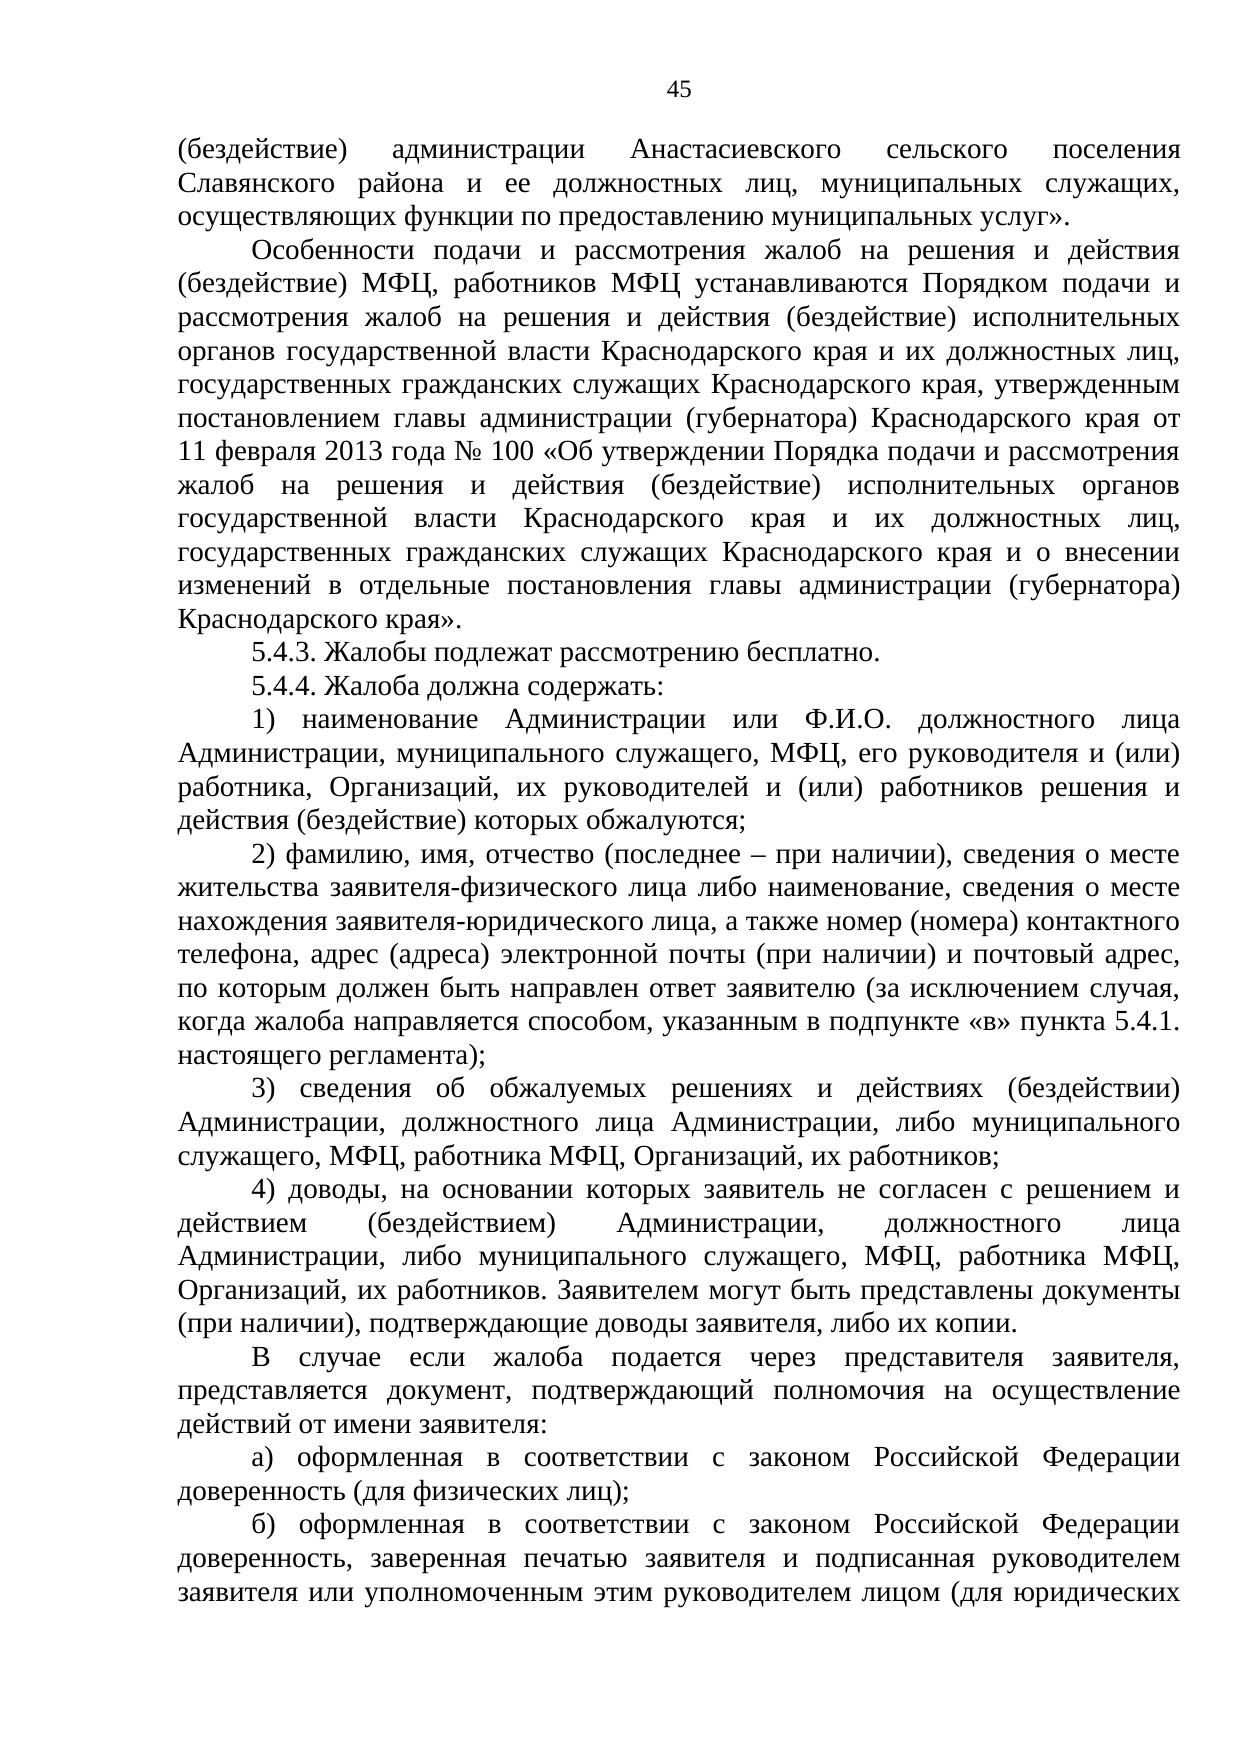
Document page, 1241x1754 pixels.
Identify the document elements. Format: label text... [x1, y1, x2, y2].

text 5.4.4. Жалоба должна содержать: [177, 668, 1181, 702]
text 5.4.3. Жалобы подлежат рассмотрению бесплатно. [177, 634, 1181, 668]
text Особенности подачи и рассмотрения жалоб на решения и действия (бездействие) МФЦ, работников МФЦ устанавливаются Порядком подачи и рассмотрения жалоб на решения и действия (бездействие) исполнительных органов государственной власти Краснодарского края и их должностных лиц, государственных гражданских служащих Краснодарского края, утвержденным постановлением главы администрации (губернатора) Краснодарского края от 11 февраля 2013 года № 100 «Об утверждении Порядка подачи и рассмотрения жалоб на решения и действия (бездействие) исполнительных органов государственной власти Краснодарского края и их должностных лиц, государственных гражданских служащих Краснодарского края и о внесении изменений в отдельные постановления главы администрации (губернатора) Краснодарского края». [177, 232, 1181, 634]
text 2) фамилию, имя, отчество (последнее – при наличии), сведения о месте жительства заявителя-физического лица либо наименование, сведения о месте нахождения заявителя-юридического лица, а также номер (номера) контактного телефона, адрес (адреса) электронной почты (при наличии) и почтовый адрес, по которым должен быть направлен ответ заявителю (за исключением случая, когда жалоба направляется способом, указанным в подпункте «в» пункта 5.4.1. настоящего регламента); [177, 836, 1181, 1071]
text В случае если жалоба подается через представителя заявителя, представляется документ, подтверждающий полномочия на осуществление действий от имени заявителя: [177, 1339, 1181, 1439]
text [177, 131, 1181, 232]
text а) оформленная в соответствии с законом Российской Федерации доверенность (для физических лиц); [177, 1439, 1181, 1507]
text 4) доводы, на основании которых заявитель не согласен с решением и действием (бездействием) Администрации, должностного лица Администрации, либо муниципального служащего, МФЦ, работника МФЦ, Организаций, их работников. Заявителем могут быть представлены документы (при наличии), подтверждающие доводы заявителя, либо их копии. [177, 1171, 1181, 1339]
text 3) сведения об обжалуемых решениях и действиях (бездействии) Администрации, должностного лица Администрации, либо муниципального служащего, МФЦ, работника МФЦ, Организаций, их работников; [177, 1071, 1181, 1171]
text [177, 1507, 1181, 1607]
text 1) наименование Администрации или Ф.И.О. должностного лица Администрации, муниципального служащего, МФЦ, его руководителя и (или) работника, Организаций, их руководителей и (или) работников решения и действия (бездействие) которых обжалуются; [177, 702, 1181, 836]
